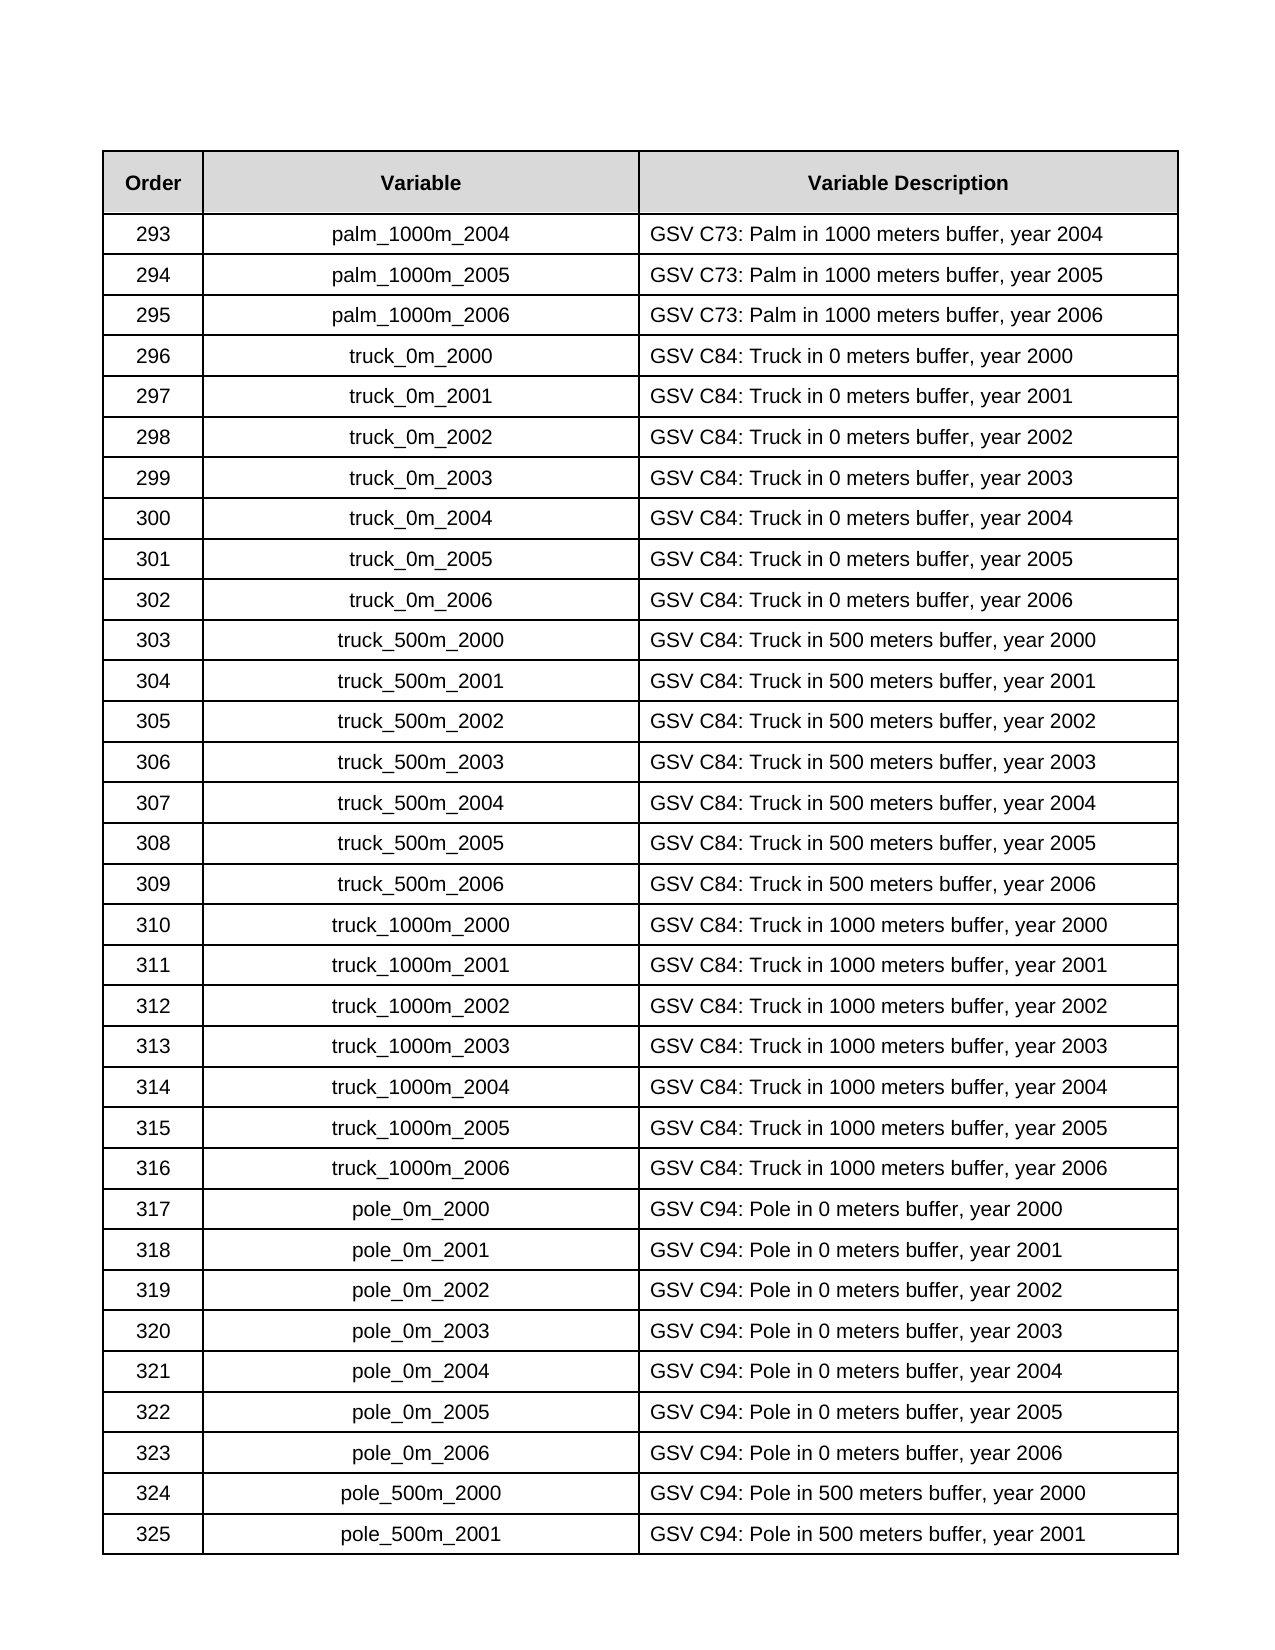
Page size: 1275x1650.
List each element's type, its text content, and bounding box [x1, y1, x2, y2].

table_cell 302 [104, 580, 202, 619]
table_cell truck_500m_2002 [204, 702, 638, 741]
table_cell palm_1000m_2005 [204, 255, 638, 294]
table_cell GSV C84: Truck in 1000 meters buffer, year 2002 [640, 986, 1177, 1025]
table_cell GSV C84: Truck in 1000 meters buffer, year 2001 [640, 946, 1177, 984]
table_cell GSV C94: Pole in 0 meters buffer, year 2004 [640, 1352, 1177, 1391]
table_cell GSV C84: Truck in 0 meters buffer, year 2006 [640, 580, 1177, 619]
table_cell pole_500m_2000 [204, 1474, 638, 1512]
table_header Variable [204, 152, 638, 212]
table_cell truck_500m_2006 [204, 865, 638, 903]
table_cell truck_1000m_2002 [204, 986, 638, 1025]
table_cell truck_0m_2005 [204, 540, 638, 578]
table_cell 320 [104, 1311, 202, 1350]
table_cell GSV C73: Palm in 1000 meters buffer, year 2005 [640, 255, 1177, 294]
table_cell truck_500m_2001 [204, 661, 638, 700]
table_cell GSV C84: Truck in 0 meters buffer, year 2005 [640, 540, 1177, 578]
table_cell pole_0m_2004 [204, 1352, 638, 1391]
table_cell palm_1000m_2006 [204, 296, 638, 334]
table_cell GSV C84: Truck in 0 meters buffer, year 2003 [640, 458, 1177, 497]
table_cell truck_0m_2003 [204, 458, 638, 497]
table_cell 293 [104, 215, 202, 253]
table_cell truck_1000m_2006 [204, 1149, 638, 1187]
table_cell GSV C84: Truck in 500 meters buffer, year 2001 [640, 661, 1177, 700]
table_cell GSV C84: Truck in 1000 meters buffer, year 2000 [640, 905, 1177, 944]
table_cell 314 [104, 1068, 202, 1106]
table_cell 315 [104, 1108, 202, 1147]
table_cell 295 [104, 296, 202, 334]
table_cell 308 [104, 824, 202, 862]
table_cell 311 [104, 946, 202, 984]
table_cell GSV C84: Truck in 0 meters buffer, year 2001 [640, 377, 1177, 416]
table_cell pole_500m_2001 [204, 1515, 638, 1553]
table_cell GSV C84: Truck in 1000 meters buffer, year 2004 [640, 1068, 1177, 1106]
table_cell GSV C94: Pole in 500 meters buffer, year 2000 [640, 1474, 1177, 1512]
table_cell 323 [104, 1433, 202, 1472]
table_cell 321 [104, 1352, 202, 1391]
table_cell 317 [104, 1190, 202, 1228]
table_cell 313 [104, 1027, 202, 1066]
table_cell 310 [104, 905, 202, 944]
table_cell truck_1000m_2001 [204, 946, 638, 984]
table_cell GSV C84: Truck in 500 meters buffer, year 2003 [640, 743, 1177, 781]
table_cell 301 [104, 540, 202, 578]
table_cell 304 [104, 661, 202, 700]
table_cell GSV C94: Pole in 0 meters buffer, year 2005 [640, 1393, 1177, 1431]
table_cell 306 [104, 743, 202, 781]
table_cell 298 [104, 418, 202, 456]
table_cell pole_0m_2001 [204, 1230, 638, 1269]
table_header Order [104, 152, 202, 212]
table_cell 309 [104, 865, 202, 903]
table_cell GSV C94: Pole in 0 meters buffer, year 2006 [640, 1433, 1177, 1472]
table_cell pole_0m_2002 [204, 1271, 638, 1309]
table_cell GSV C84: Truck in 0 meters buffer, year 2004 [640, 499, 1177, 537]
table_cell GSV C84: Truck in 500 meters buffer, year 2004 [640, 783, 1177, 822]
table_cell GSV C84: Truck in 1000 meters buffer, year 2003 [640, 1027, 1177, 1066]
table_cell GSV C84: Truck in 0 meters buffer, year 2002 [640, 418, 1177, 456]
table_cell 299 [104, 458, 202, 497]
table_cell GSV C94: Pole in 0 meters buffer, year 2002 [640, 1271, 1177, 1309]
table_cell pole_0m_2005 [204, 1393, 638, 1431]
table_cell 294 [104, 255, 202, 294]
table_cell truck_0m_2006 [204, 580, 638, 619]
table_cell GSV C84: Truck in 500 meters buffer, year 2005 [640, 824, 1177, 862]
table_cell 297 [104, 377, 202, 416]
table_cell 305 [104, 702, 202, 741]
table_cell truck_1000m_2000 [204, 905, 638, 944]
table_cell GSV C73: Palm in 1000 meters buffer, year 2004 [640, 215, 1177, 253]
table_cell 319 [104, 1271, 202, 1309]
table_cell pole_0m_2000 [204, 1190, 638, 1228]
table_cell 322 [104, 1393, 202, 1431]
table_cell 318 [104, 1230, 202, 1269]
table_cell truck_0m_2001 [204, 377, 638, 416]
table_cell truck_500m_2005 [204, 824, 638, 862]
table_cell truck_0m_2002 [204, 418, 638, 456]
table_cell GSV C94: Pole in 0 meters buffer, year 2000 [640, 1190, 1177, 1228]
table_cell pole_0m_2006 [204, 1433, 638, 1472]
table_cell truck_0m_2000 [204, 336, 638, 375]
table_cell truck_1000m_2003 [204, 1027, 638, 1066]
table_cell 300 [104, 499, 202, 537]
table_cell GSV C84: Truck in 1000 meters buffer, year 2006 [640, 1149, 1177, 1187]
table_cell GSV C84: Truck in 500 meters buffer, year 2006 [640, 865, 1177, 903]
table_cell truck_1000m_2005 [204, 1108, 638, 1147]
table_cell truck_0m_2004 [204, 499, 638, 537]
table_cell GSV C73: Palm in 1000 meters buffer, year 2006 [640, 296, 1177, 334]
table_cell 312 [104, 986, 202, 1025]
table_cell GSV C84: Truck in 500 meters buffer, year 2002 [640, 702, 1177, 741]
table_cell 296 [104, 336, 202, 375]
table_cell GSV C84: Truck in 500 meters buffer, year 2000 [640, 621, 1177, 659]
table_cell truck_500m_2004 [204, 783, 638, 822]
table_cell truck_1000m_2004 [204, 1068, 638, 1106]
table_cell 316 [104, 1149, 202, 1187]
table_cell truck_500m_2003 [204, 743, 638, 781]
table_cell GSV C94: Pole in 0 meters buffer, year 2001 [640, 1230, 1177, 1269]
table_cell GSV C84: Truck in 1000 meters buffer, year 2005 [640, 1108, 1177, 1147]
table_cell pole_0m_2003 [204, 1311, 638, 1350]
table_cell 324 [104, 1474, 202, 1512]
table_cell GSV C94: Pole in 0 meters buffer, year 2003 [640, 1311, 1177, 1350]
table_cell GSV C94: Pole in 500 meters buffer, year 2001 [640, 1515, 1177, 1553]
table_cell 303 [104, 621, 202, 659]
table_cell 325 [104, 1515, 202, 1553]
table_cell truck_500m_2000 [204, 621, 638, 659]
table_cell 307 [104, 783, 202, 822]
table_header Variable Description [640, 152, 1177, 212]
table_cell GSV C84: Truck in 0 meters buffer, year 2000 [640, 336, 1177, 375]
table_cell palm_1000m_2004 [204, 215, 638, 253]
